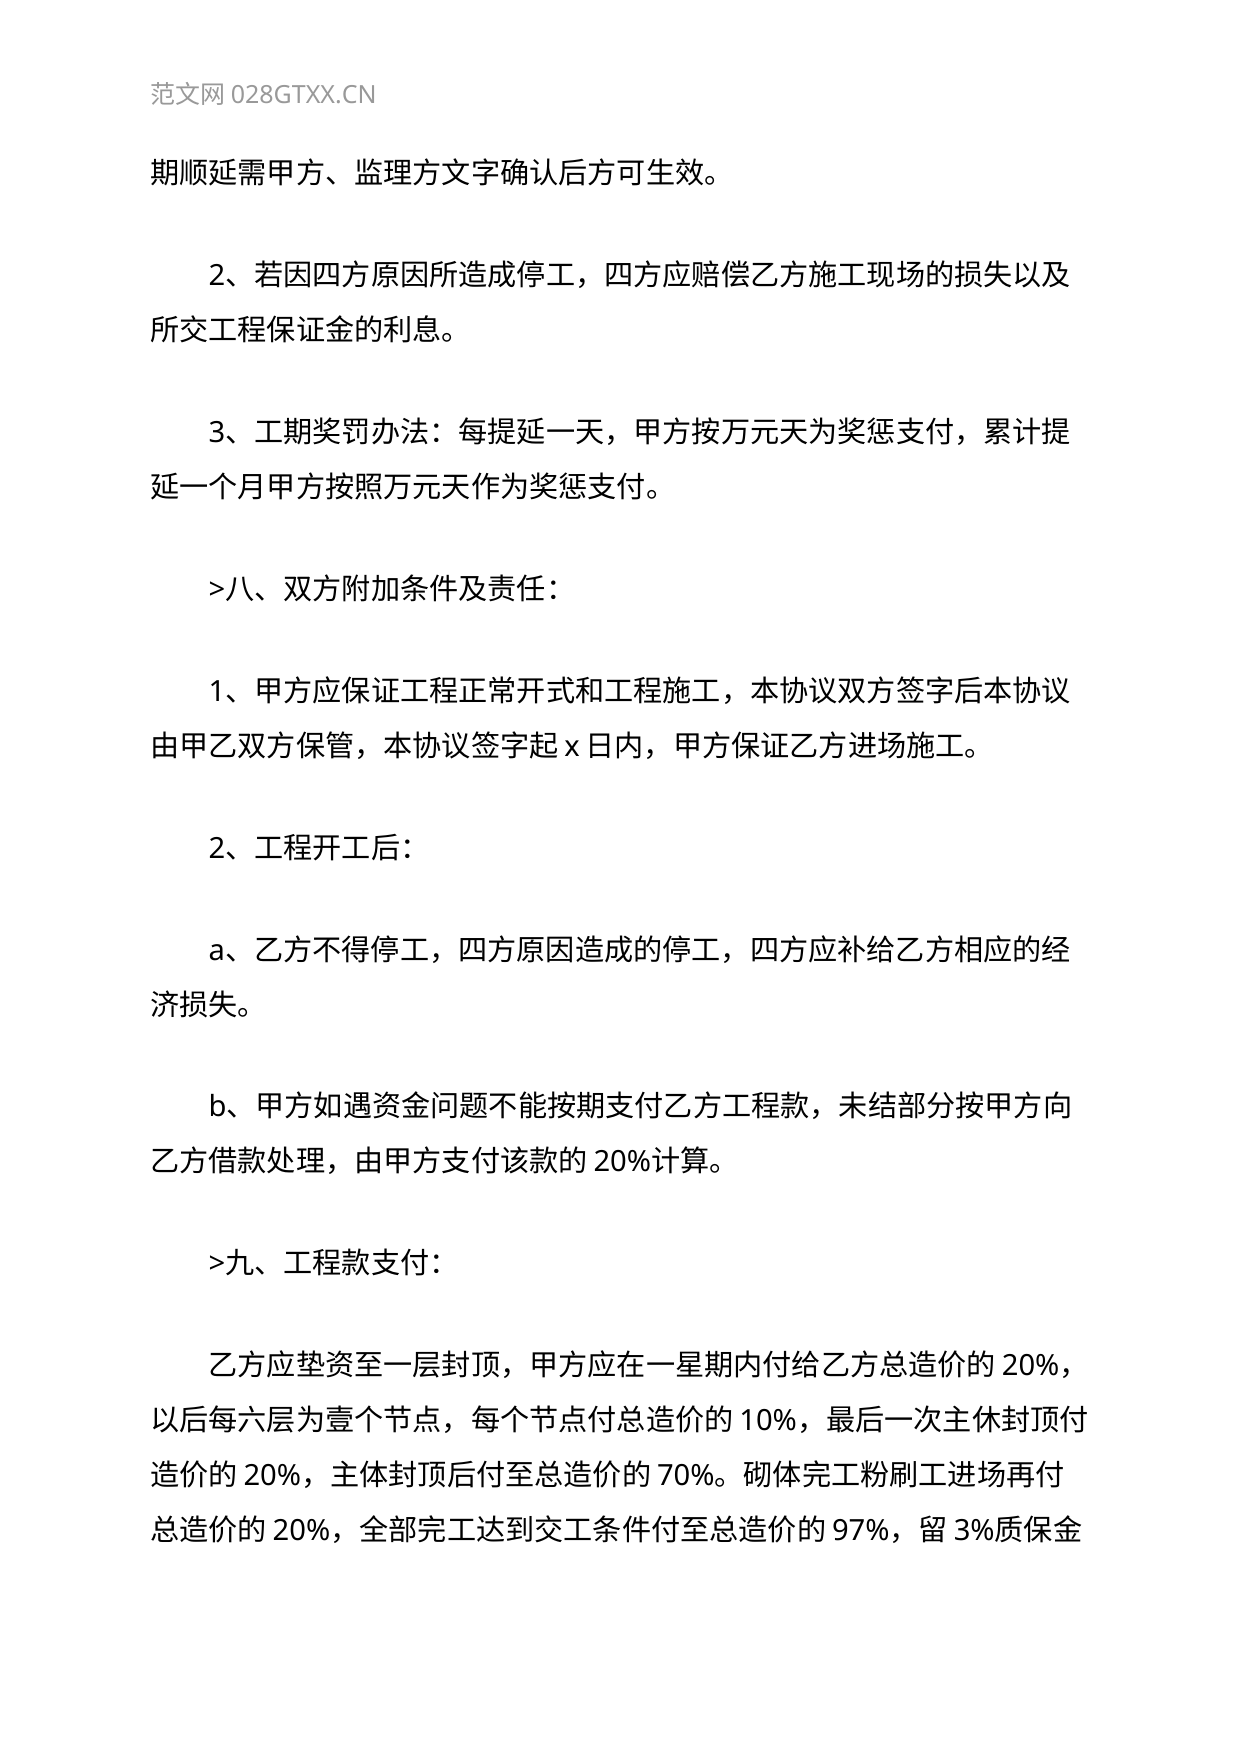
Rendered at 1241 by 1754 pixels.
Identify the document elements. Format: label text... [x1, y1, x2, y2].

text b、甲方如遇资金问题不能按期支付乙方工程款，未结部分按甲方向乙方借款处理，由甲方支付该款的20%计算。 [150, 1083, 1090, 1180]
text 3、工期奖罚办法：每提延一天，甲方按万元天为奖惩支付，累计提延一个月甲方按照万元天作为奖惩支付。 [150, 408, 1090, 506]
text >九、工程款支付： [150, 1240, 1090, 1282]
text 1、甲方应保证工程正常开式和工程施工，本协议双方签字后本协议由甲乙双方保管，本协议签字起x日内，甲方保证乙方进场施工。 [150, 667, 1090, 765]
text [150, 150, 1090, 192]
text 2、若因四方原因所造成停工，四方应赔偿乙方施工现场的损失以及所交工程保证金的利息。 [150, 252, 1090, 349]
text >八、双方附加条件及责任： [150, 565, 1090, 608]
text 2、工程开工后： [150, 824, 1090, 867]
text a、乙方不得停工，四方原因造成的停工，四方应补给乙方相应的经济损失。 [150, 926, 1090, 1023]
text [150, 1342, 1090, 1549]
